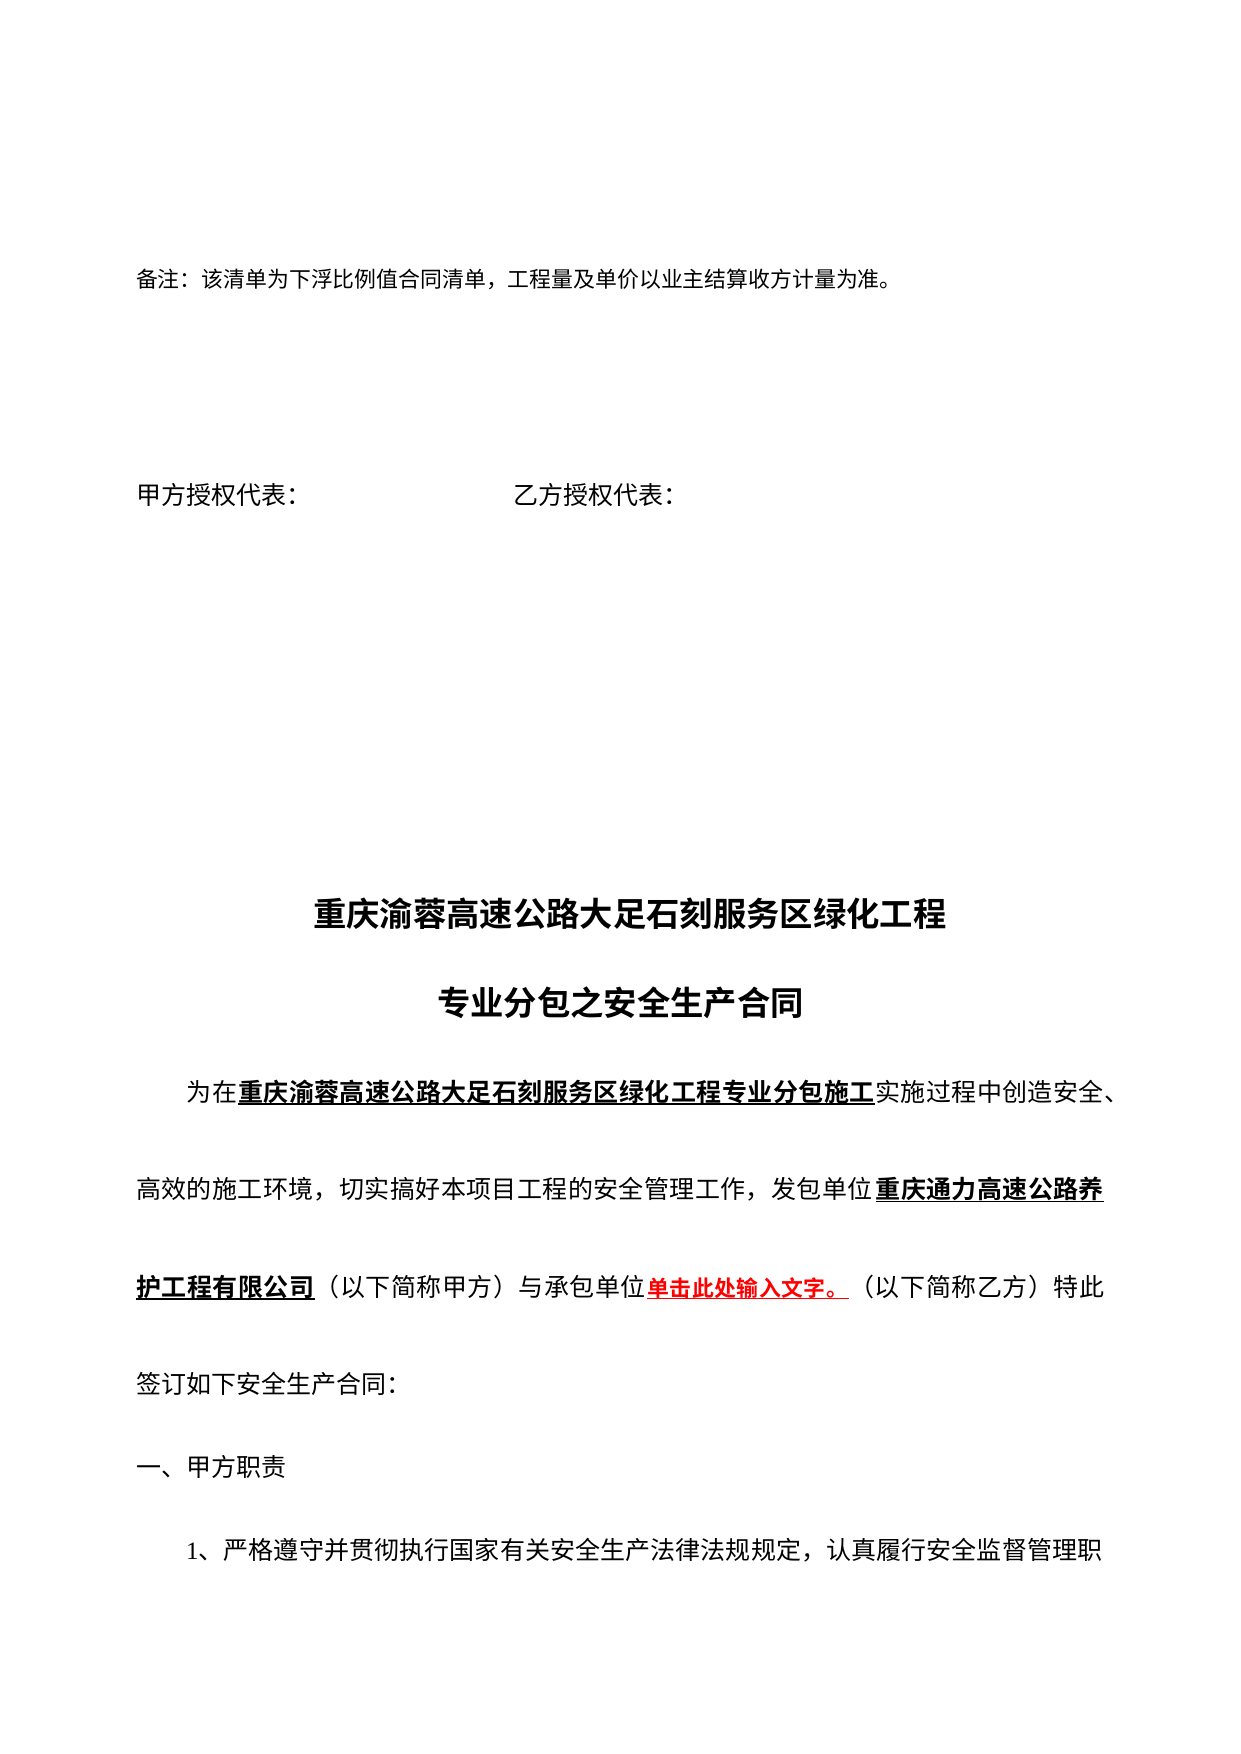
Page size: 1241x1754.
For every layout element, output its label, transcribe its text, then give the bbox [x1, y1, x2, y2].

text 一、甲方职责 [136, 1433, 1104, 1498]
text 专业分包之安全生产合同 [136, 968, 1104, 1033]
text 甲方授权代表： 乙方授权代表： [136, 461, 1104, 526]
text 工程 [136, 879, 1104, 944]
text ： [136, 1058, 1104, 1415]
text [136, 1516, 1104, 1581]
text 备注：该清单为下浮比例值合同清单，工程量及单价以业主结算收方计量为准。 [136, 261, 1104, 294]
